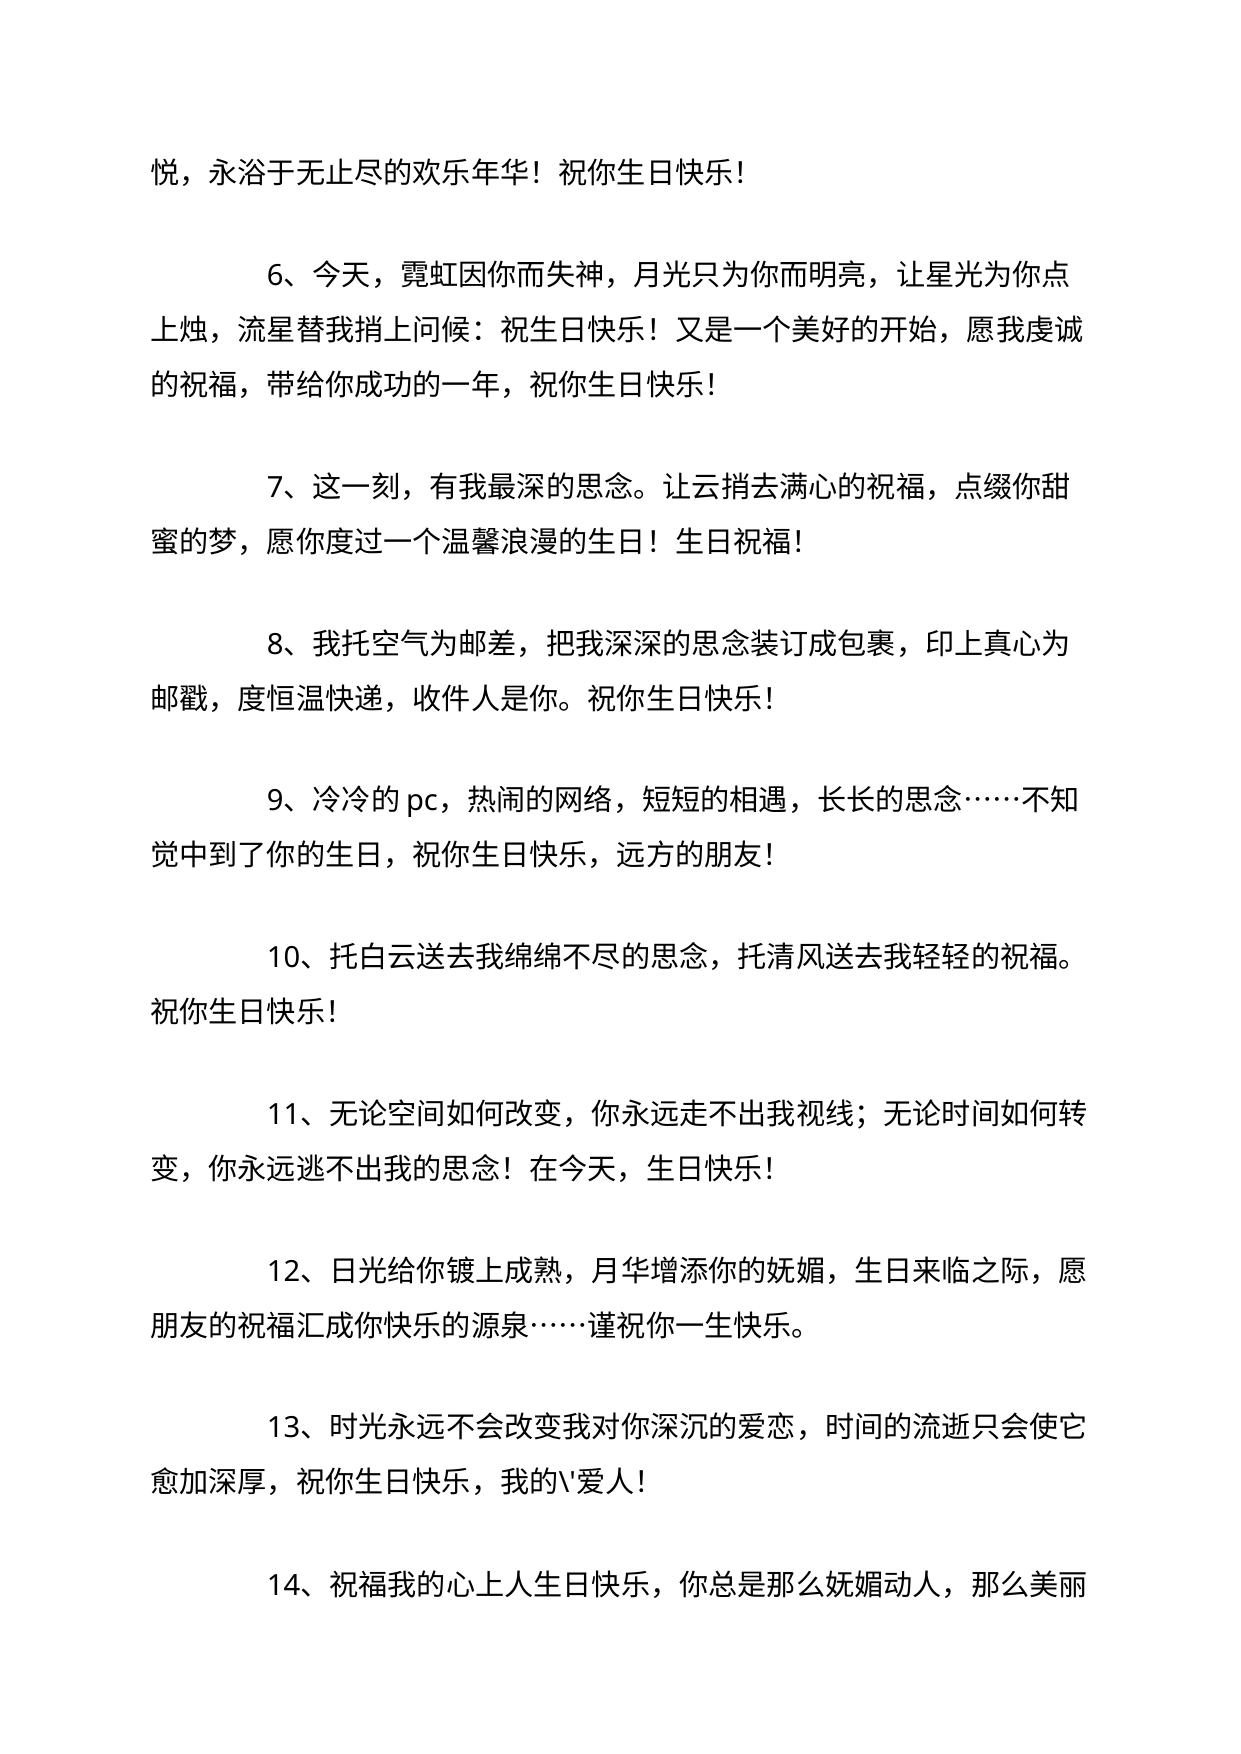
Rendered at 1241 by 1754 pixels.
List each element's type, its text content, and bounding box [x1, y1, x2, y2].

text 11、无论空间如何改变，你永远走不出我视线；无论时间如何转变，你永远逃不出我的思念！在今天，生日快乐！ [150, 1091, 1090, 1188]
text 10、托白云送去我绵绵不尽的思念，托清风送去我轻轻的祝福。祝你生日快乐！ [150, 934, 1090, 1031]
text 13、时光永远不会改变我对你深沉的爱恋，时间的流逝只会使它愈加深厚，祝你生日快乐，我的\'爱人！ [150, 1404, 1090, 1501]
text 9、冷冷的pc，热闹的网络，短短的相遇，长长的思念……不知觉中到了你的生日，祝你生日快乐，远方的朋友！ [150, 777, 1090, 874]
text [150, 150, 1090, 192]
text 7、这一刻，有我最深的思念。让云捎去满心的祝福，点缀你甜蜜的梦，愿你度过一个温馨浪漫的生日！生日祝福！ [150, 463, 1090, 561]
text 6、今天，霓虹因你而失神，月光只为你而明亮，让星光为你点上烛，流星替我捎上问候：祝生日快乐！又是一个美好的开始，愿我虔诚的祝福，带给你成功的一年，祝你生日快乐！ [150, 252, 1090, 404]
text 12、日光给你镀上成熟，月华增添你的妩媚，生日来临之际，愿朋友的祝福汇成你快乐的源泉……谨祝你一生快乐。 [150, 1247, 1090, 1344]
text 8、我托空气为邮差，把我深深的思念装订成包裹，印上真心为邮戳，度恒温快递，收件人是你。祝你生日快乐！ [150, 620, 1090, 717]
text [150, 1561, 1090, 1603]
